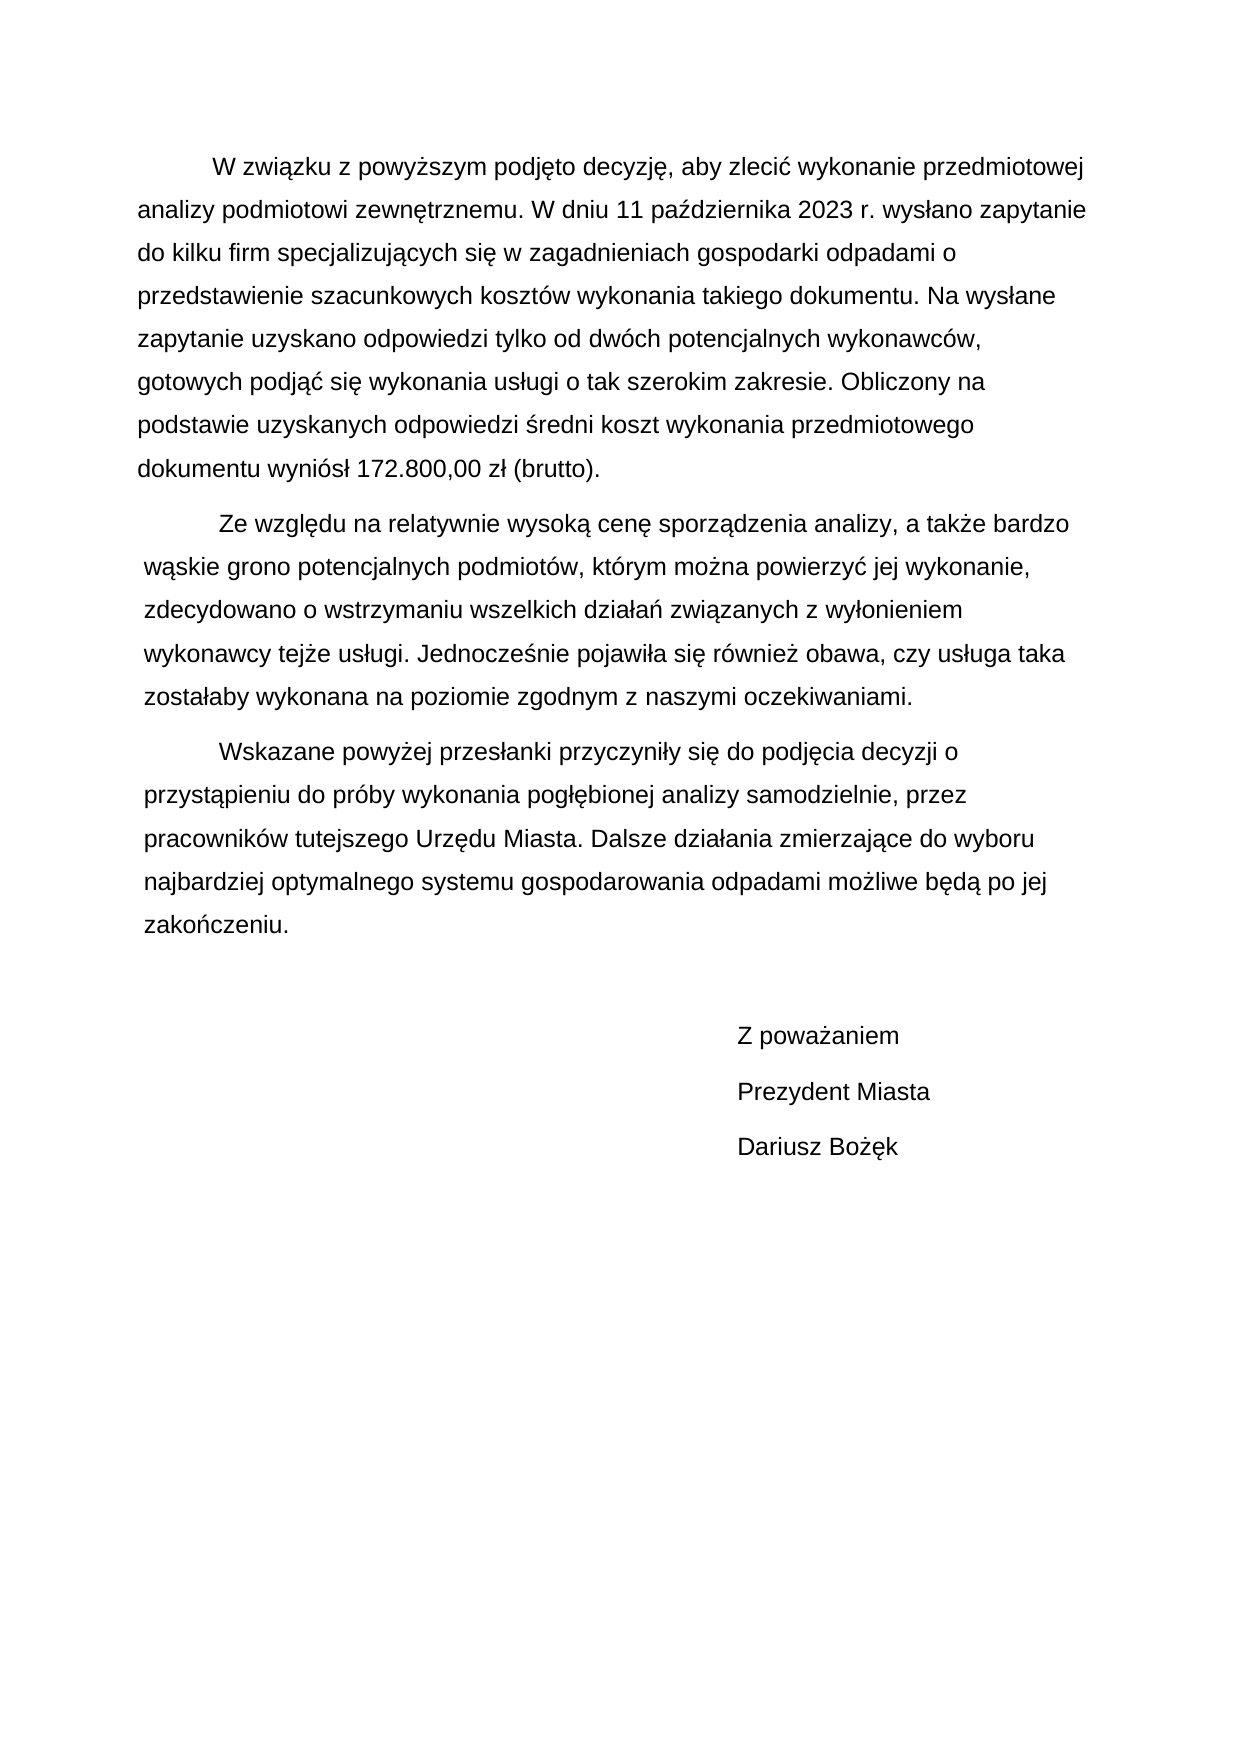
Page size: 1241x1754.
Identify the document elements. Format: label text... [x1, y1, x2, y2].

text Z poważaniem [663, 1021, 1097, 1050]
text Prezydent Miasta [663, 1077, 1097, 1105]
text Ze względu na relatywnie wysoką cenę sporządzenia analizy, a także bardzo wąskie grono potencjalnych podmiotów, którym można powierzyć jej wykonanie, zdecydowano o wstrzymaniu wszelkich działań związanych z wyłonieniem wykonawcy tejże usługi. Jednocześnie pojawiła się również obawa, czy usługa taka zostałaby wykonana na poziomie zgodnym z naszymi oczekiwaniami. [143, 509, 1088, 710]
text Dariusz Bożęk [663, 1132, 1097, 1161]
text Wskazane powyżej przesłanki przyczyniły się do podjęcia decyzji o przystąpieniu do próby wykonania pogłębionej analizy samodzielnie, przez pracowników tutejszego Urzędu Miasta. Dalsze działania zmierzające do wyboru najbardziej optymalnego systemu gospodarowania odpadami możliwe będą po jej zakończeniu. [143, 737, 1088, 938]
text W związku z powyższym podjęto decyzję, aby zlecić wykonanie przedmiotowej analizy podmiotowi zewnętrznemu. W dniu 11 października 2023 r. wysłano zapytanie do kilku firm specjalizujących się w zagadnieniach gospodarki odpadami o przedstawienie szacunkowych kosztów wykonania takiego dokumentu. Na wysłane zapytanie uzyskano odpowiedzi tylko od dwóch potencjalnych wykonawców, gotowych podjąć się wykonania usługi o tak szerokim zakresie. Obliczony na podstawie uzyskanych odpowiedzi średni koszt wykonania przedmiotowego dokumentu wyniósł 172.800,00 zł (brutto). [137, 152, 1088, 482]
